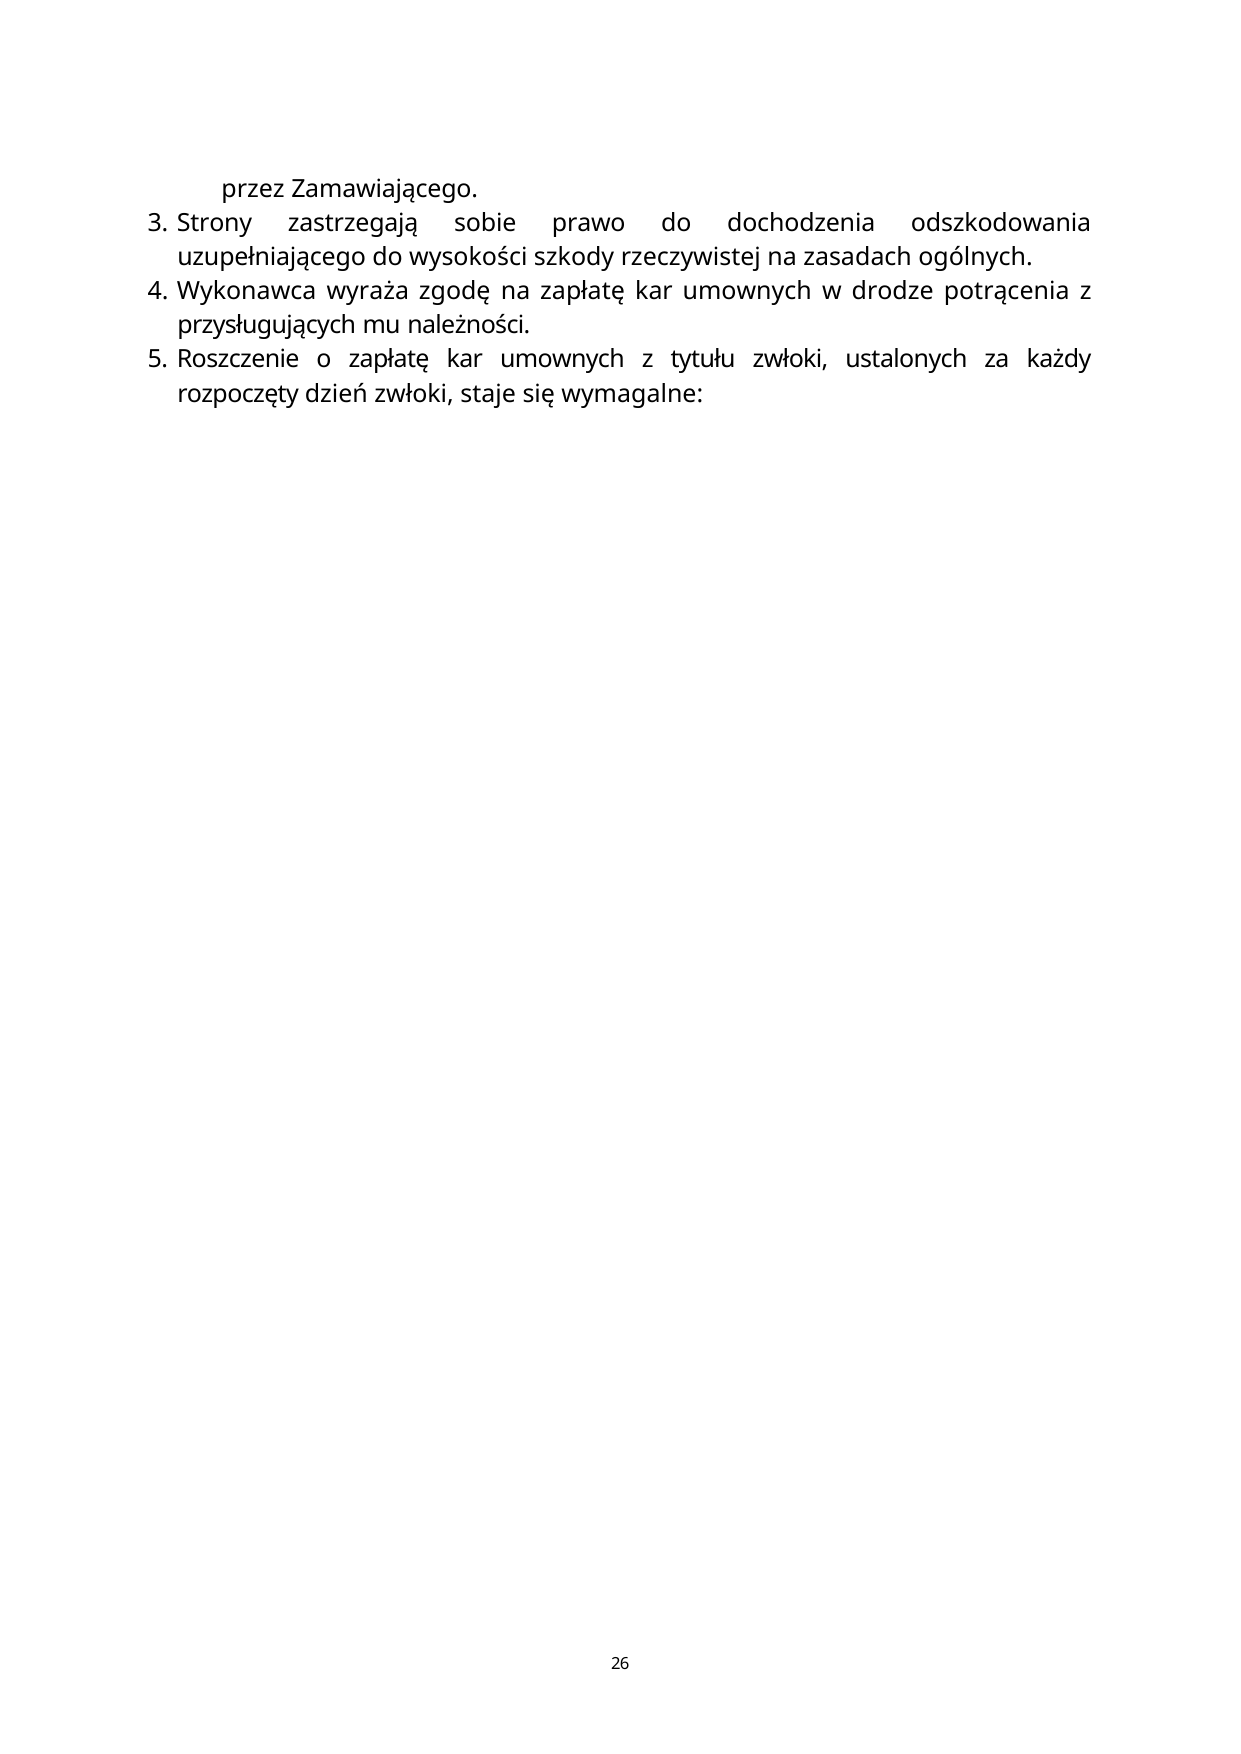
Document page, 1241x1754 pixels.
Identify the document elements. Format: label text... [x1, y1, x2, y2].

list Roszczenie o zapłatę kar umownych z tytułu zwłoki, ustalonych za każdy rozpoczęty dzień zwłoki, staje się wymagalne: [147, 341, 1092, 409]
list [177, 171, 1093, 205]
list Strony zastrzegają sobie prawo do dochodzenia odszkodowania uzupełniającego do wysokości szkody rzeczywistej na zasadach ogólnych. [147, 205, 1092, 273]
list Wykonawca wyraża zgodę na zapłatę kar umownych w drodze potrącenia z przysługujących mu należności. [147, 273, 1092, 341]
